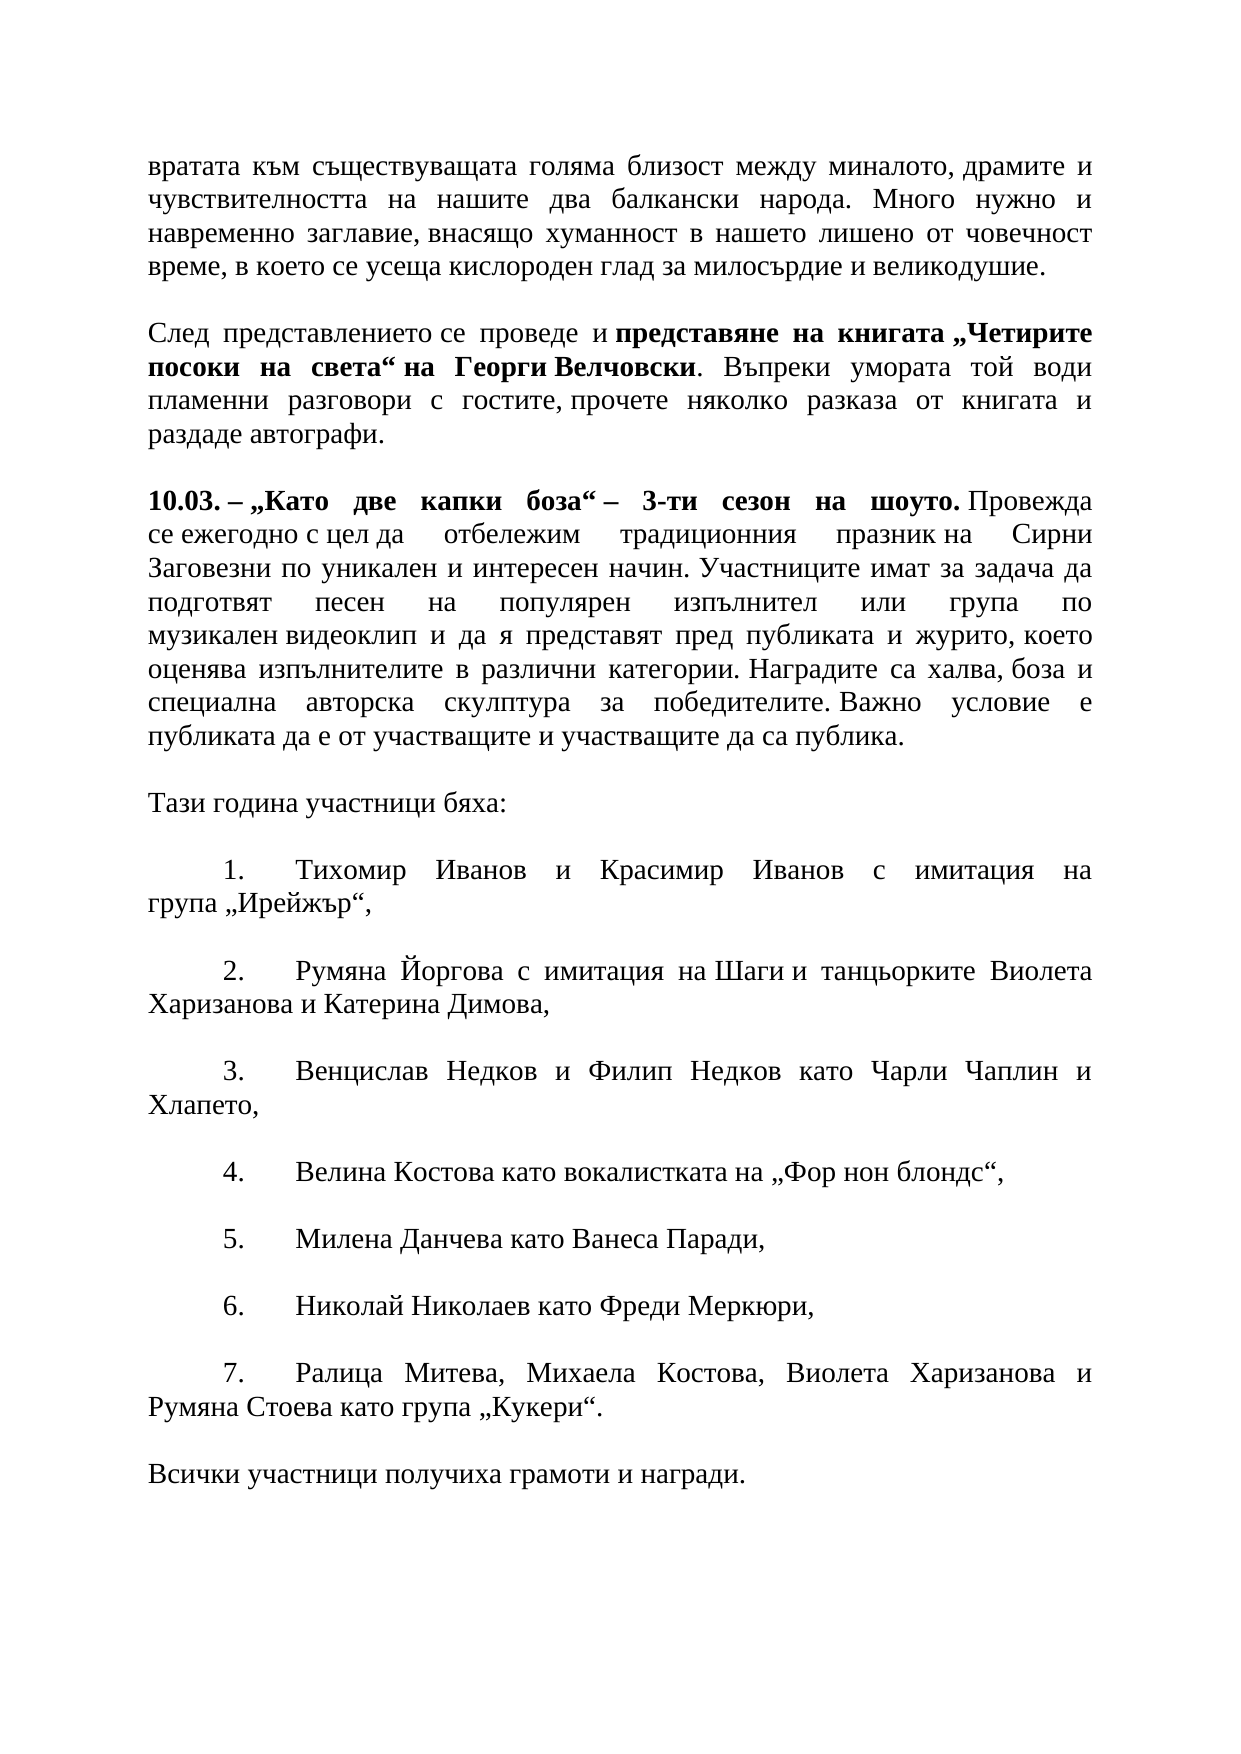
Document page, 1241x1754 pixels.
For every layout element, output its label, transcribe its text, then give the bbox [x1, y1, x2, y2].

text След представлението се проведе и представяне на книгата „Четирите посоки на света“ на Георги Велчовски. Въпреки умората той води пламенни разговори с гостите, прочете няколко разказа от книгата и раздаде автографи. [148, 315, 1093, 449]
list Румяна Йоргова с имитация на Шаги и танцьорките Виолета Харизанова и Катерина Димова, [148, 953, 1093, 1020]
list Милена Данчева като Ванеса Паради, [148, 1221, 1093, 1254]
list Николай Николаев като Фреди Меркюри, [148, 1288, 1093, 1322]
list Ралица Митева, Михаела Костова, Виолета Харизанова и Румяна Стоева като група „Кукери“. [148, 1355, 1093, 1422]
text Всички участници получиха грамоти и награди. [148, 1456, 1093, 1489]
list Венцислав Недков и Филип Недков като Чарли Чаплин и Хлапето, [148, 1053, 1093, 1120]
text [148, 148, 1093, 282]
list Велина Костова като вокалистката на „Фор нон блондс“, [148, 1154, 1093, 1187]
text 10.03. – „Като две капки боза“ – 3-ти сезон на шоуто. Провежда се ежегодно с цел да отбележим традиционния празник на Сирни Заговезни по уникален и интересен начин. Участниците имат за задача да подготвят песен на популярен изпълнител или група по музикален видеоклип и да я представят пред публиката и журито, което оценява изпълнителите в различни категории. Наградите са халва, боза и специална авторска скулптура за победителите. Важно условие е публиката да е от участващите и участващите да са публика. [148, 483, 1093, 751]
text Тази година участници бяха: [148, 785, 1093, 818]
list Тихомир Иванов и Красимир Иванов с имитация на група „Ирейжър“, [148, 852, 1093, 919]
